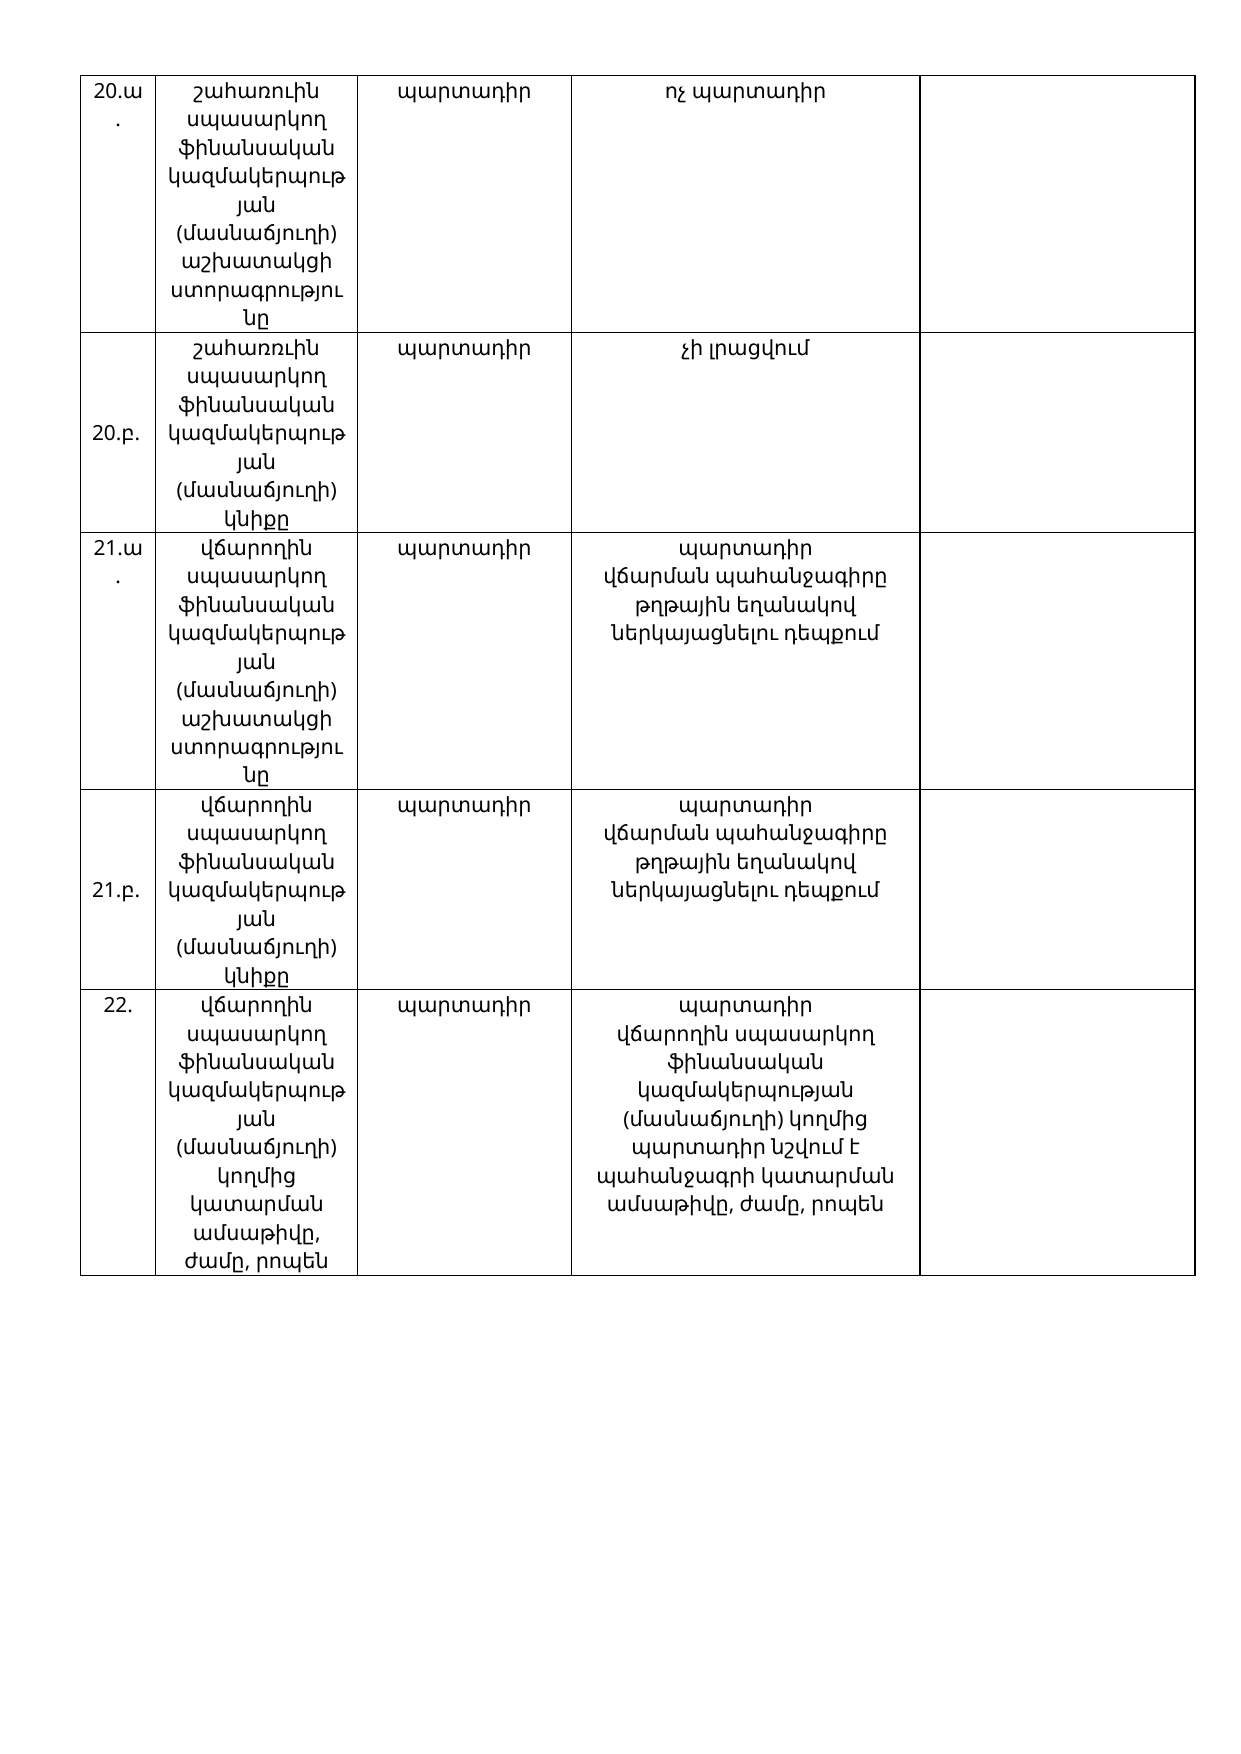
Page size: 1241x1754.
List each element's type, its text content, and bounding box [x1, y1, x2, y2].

table_cell [921, 76, 1194, 332]
table_cell պարտադիր [358, 76, 571, 332]
table_cell չի լրացվում [572, 333, 919, 532]
table_cell պարտադիր [358, 333, 571, 532]
table_cell [921, 333, 1194, 532]
table_cell 21.ա. [81, 533, 155, 789]
table_cell պարտադիր վճարման պահանջագիրը թղթային եղանակով ներկայացնելու դեպքում [572, 790, 919, 989]
table_cell [921, 990, 1194, 1274]
table_cell [921, 790, 1194, 989]
table_cell 22. [81, 990, 155, 1274]
table_cell շահառռւին սպասարկող ֆինանսական կազմակերպության (մասնաճյուղի) կնիքը [156, 333, 357, 532]
table_cell պարտադիր [358, 533, 571, 789]
table_cell պարտադիր [358, 990, 571, 1274]
table_cell շահառուին սպասարկող ֆինանսական կազմակերպության (մասնաճյուղի) աշխատակցի ստորագրությունը [156, 76, 357, 332]
table_cell ոչ պարտադիր [572, 76, 919, 332]
table_cell պարտադիր [358, 790, 571, 989]
table_cell վճարողին սպասարկող ֆինանսական կազմակերպության (մասնաճյուղի) կողմից կատարման ամսաթիվը, ժամը, րոպեն [156, 990, 357, 1274]
table_cell վճարողին սպասարկող ֆինանսական կազմակերպության (մասնաճյուղի) կնիքը [156, 790, 357, 989]
table_cell 20.ա. [81, 76, 155, 332]
table_cell [921, 533, 1194, 789]
table_cell 20.բ. [81, 333, 155, 532]
table_cell 21.բ. [81, 790, 155, 989]
table_cell վճարողին սպասարկող ֆինանսական կազմակերպության (մասնաճյուղի) աշխատակցի ստորագրությունը [156, 533, 357, 789]
table_cell պարտադիր վճարման պահանջագիրը թղթային եղանակով ներկայացնելու դեպքում [572, 533, 919, 789]
table_cell պարտադիր վճարողին սպասարկող ֆինանսական կազմակերպության (մասնաճյուղի) կողմից պարտադիր նշվում է պահանջագրի կատարման ամսաթիվը, ժամը, րոպեն [572, 990, 919, 1274]
